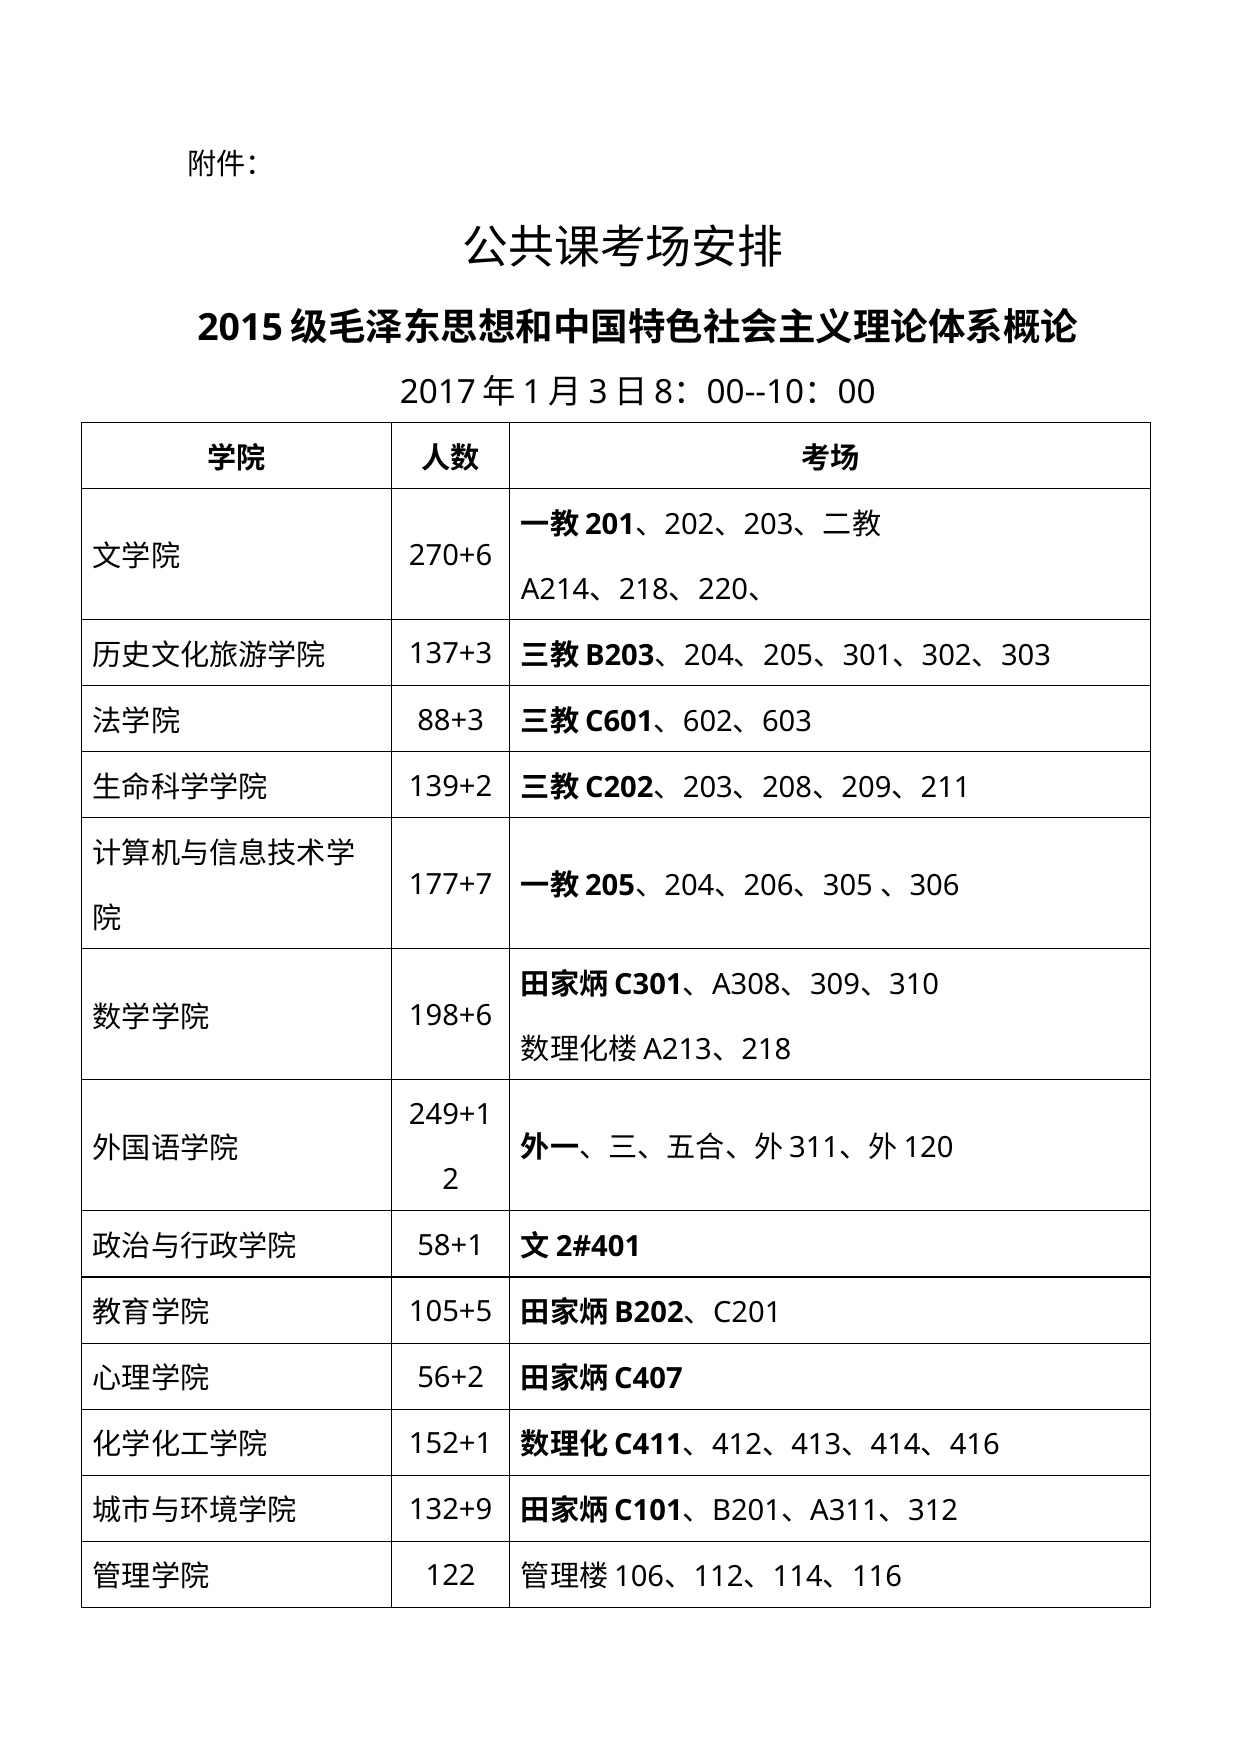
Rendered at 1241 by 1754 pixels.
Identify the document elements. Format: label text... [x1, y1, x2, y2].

table_cell 177+7 [392, 818, 509, 948]
table_cell 政治与行政学院 [82, 1211, 391, 1276]
table_cell 文学院 [82, 489, 391, 619]
table_header 学院 [82, 423, 391, 488]
table_cell 外一、三、五合、外311、外120 [510, 1080, 1150, 1210]
table_cell 三教C601、602、603 [510, 686, 1150, 751]
text 公共课考场安排 [187, 194, 1053, 292]
table_header 人数 [392, 423, 509, 488]
table_cell 心理学院 [82, 1344, 391, 1408]
table_cell 三教B203、204、205、301、302、303 [510, 620, 1150, 685]
table_cell 88+3 [392, 686, 509, 751]
table_cell 计算机与信息技术学院 [82, 818, 391, 948]
table_cell 152+1 [392, 1410, 509, 1474]
table_cell 历史文化旅游学院 [82, 620, 391, 685]
table_cell 田家炳B202、C201 [510, 1278, 1150, 1342]
table_cell 249+12 [392, 1080, 509, 1210]
table_cell 管理学院 [82, 1542, 391, 1607]
table_cell 270+6 [392, 489, 509, 619]
table_cell 58+1 [392, 1211, 509, 1276]
text 2017年1月3日8：00--10：00 [187, 357, 1088, 422]
table_cell 生命科学学院 [82, 752, 391, 817]
table_cell 一教201、202、203、二教A214、218、220、 [510, 489, 1150, 619]
table_cell 122 [392, 1542, 509, 1607]
table_cell 田家炳C301、A308、309、310 数理化楼A213、218 [510, 949, 1150, 1079]
table_cell 法学院 [82, 686, 391, 751]
table_cell 139+2 [392, 752, 509, 817]
table_cell 三教C202、203、208、209、211 [510, 752, 1150, 817]
text 附件： [187, 129, 1053, 194]
table_cell 管理楼106、112、114、116 [510, 1542, 1150, 1607]
table_cell 数学学院 [82, 949, 391, 1079]
text 2015级毛泽东思想和中国特色社会主义理论体系概论 [187, 292, 1088, 357]
table_cell 一教205、204、206、305 、306 [510, 818, 1150, 948]
table_cell 数理化C411、412、413、414、416 [510, 1410, 1150, 1474]
table_cell 137+3 [392, 620, 509, 685]
table_header 考场 [510, 423, 1150, 488]
table_cell 教育学院 [82, 1278, 391, 1342]
table_cell 56+2 [392, 1344, 509, 1408]
table_cell 城市与环境学院 [82, 1476, 391, 1541]
table_cell 文2#401 [510, 1211, 1150, 1276]
table_cell 田家炳C407 [510, 1344, 1150, 1408]
table_cell 化学化工学院 [82, 1410, 391, 1474]
table_cell 外国语学院 [82, 1080, 391, 1210]
table_cell 132+9 [392, 1476, 509, 1541]
table_cell 田家炳C101、B201、A311、312 [510, 1476, 1150, 1541]
table_cell 105+5 [392, 1278, 509, 1342]
table_cell 198+6 [392, 949, 509, 1079]
